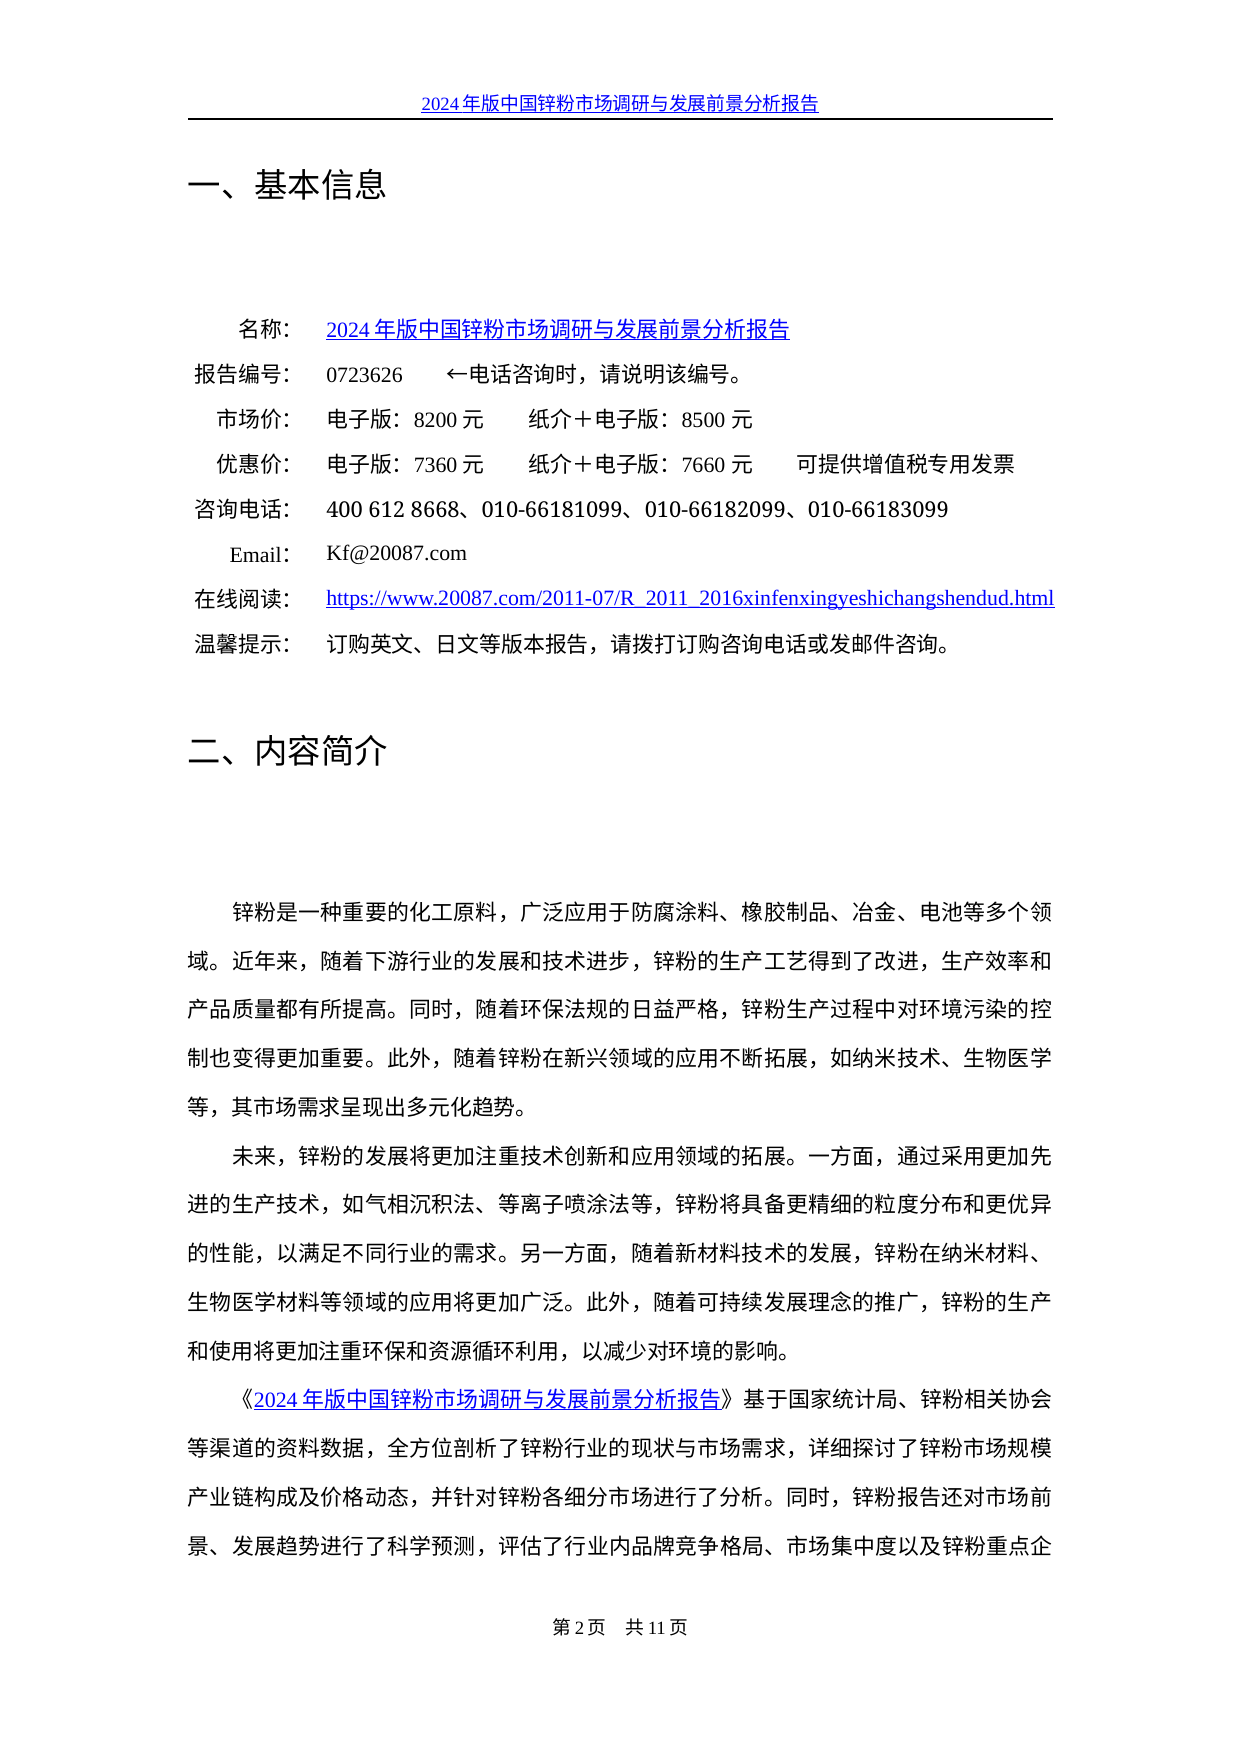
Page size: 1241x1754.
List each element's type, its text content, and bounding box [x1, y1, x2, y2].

table_cell 电子版：8200 元 纸介＋电子版：8500 元 [315, 402, 1073, 447]
title 二、内容简介 [187, 717, 1053, 782]
table_cell Kf@20087.com [315, 537, 1073, 582]
table_cell 报告编号： [167, 357, 315, 402]
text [187, 894, 1053, 1561]
table_cell 温馨提示： [167, 627, 315, 672]
table_header 名称： [167, 312, 315, 357]
table_cell 咨询电话： [167, 492, 315, 537]
table_cell 优惠价： [167, 447, 315, 492]
table_header 2024年版中国锌粉市场调研与发展前景分析报告 [315, 312, 1073, 357]
title 一、基本信息 [187, 150, 1053, 215]
table_cell 电子版：7360 元 纸介＋电子版：7660 元 可提供增值税专用发票 [315, 447, 1073, 492]
table_cell Email： [167, 537, 315, 582]
table_cell 在线阅读： [167, 582, 315, 627]
table_cell [315, 582, 1073, 627]
table_cell 400 612 8668、010-66181099、010-66182099、010-66183099 [315, 492, 1073, 537]
table_cell 订购英文、日文等版本报告，请拨打订购咨询电话或发邮件咨询。 [315, 627, 1073, 672]
table_cell 0723626 ←电话咨询时，请说明该编号。 [315, 357, 1073, 402]
table_cell 市场价： [167, 402, 315, 447]
